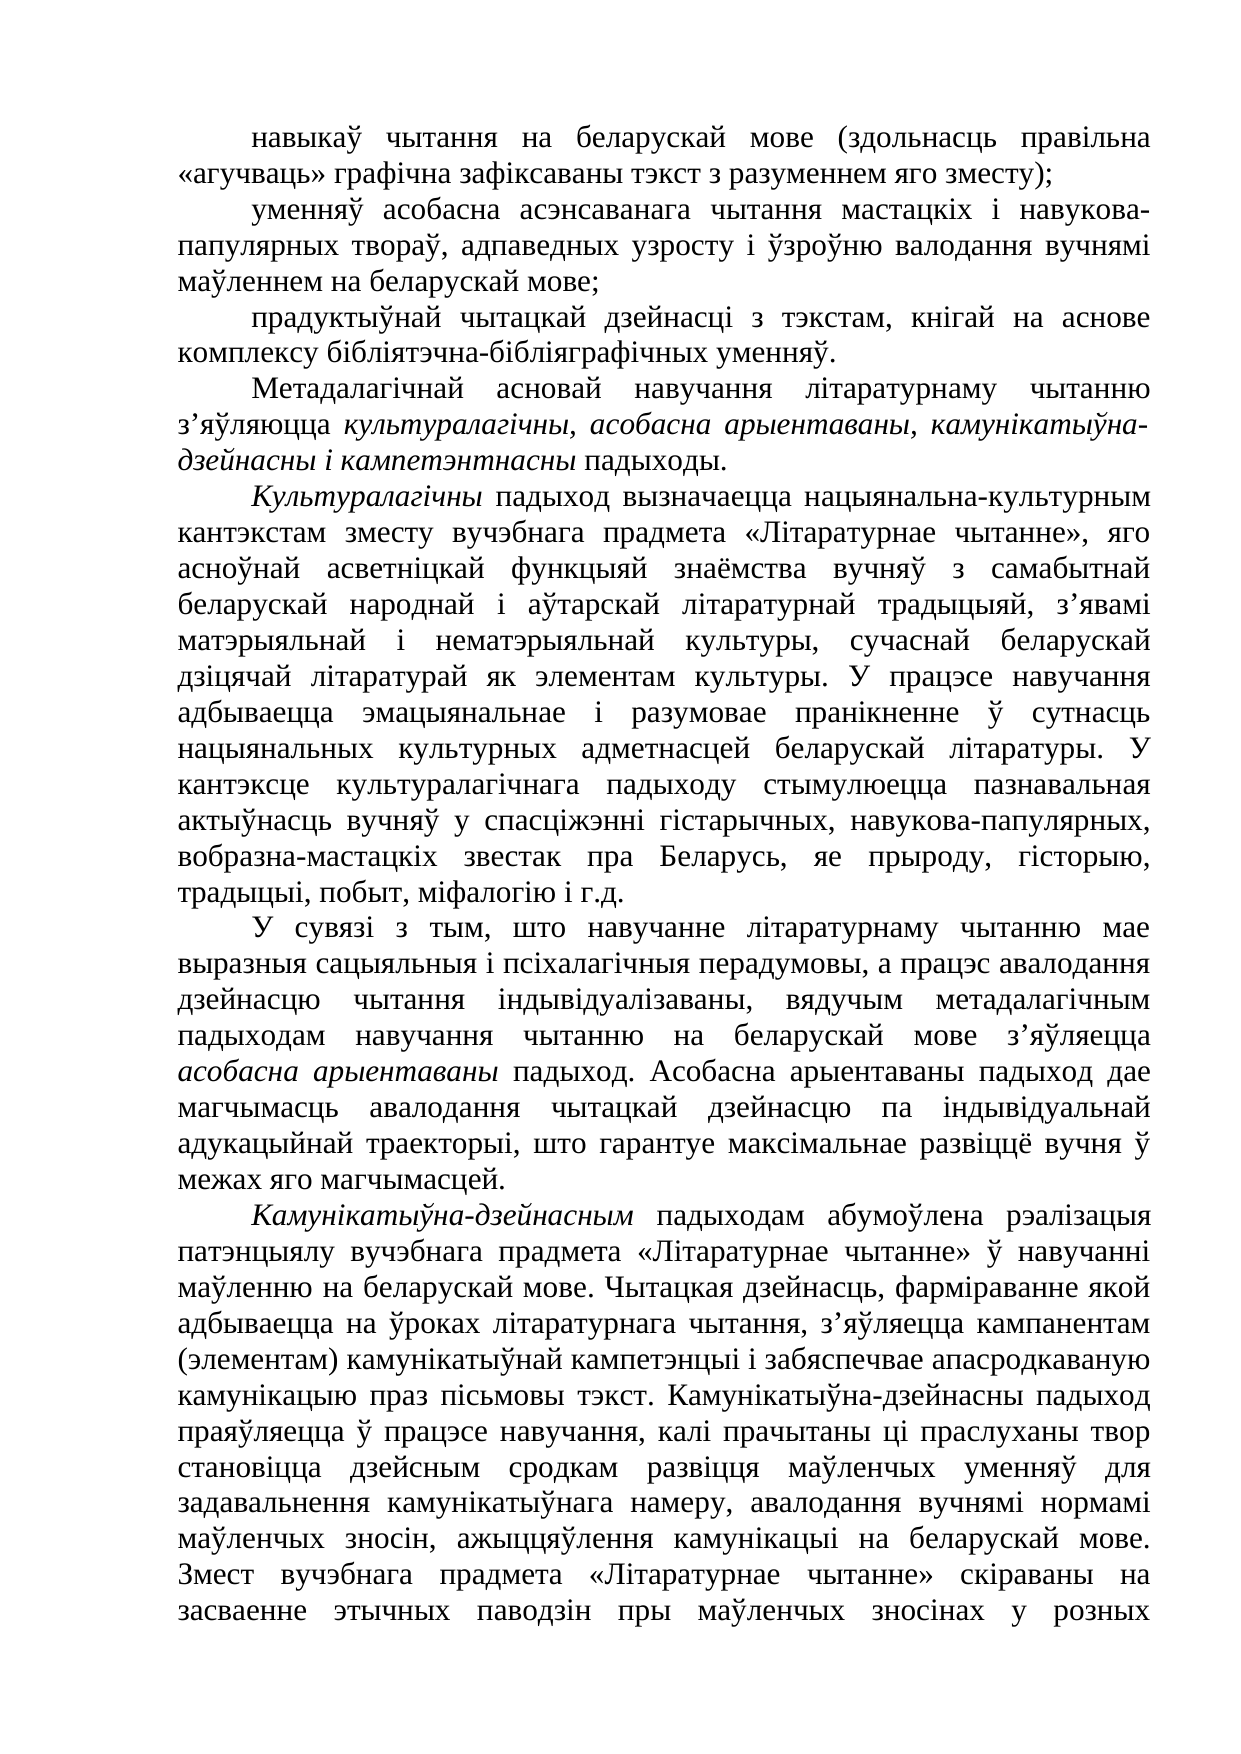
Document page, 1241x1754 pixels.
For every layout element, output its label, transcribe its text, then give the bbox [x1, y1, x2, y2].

text прадуктыўнай чытацкай дзейнасці з тэкстам, кнігай на аснове комплексу бібліятэчна-бібліяграфічных уменняў. [177, 298, 1152, 370]
text навыкаў чытання на беларускай мове (здольнасць правільна «агучваць» графічна зафіксаваны тэкст з разуменнем яго зместу); [177, 118, 1152, 190]
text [177, 1196, 1152, 1627]
text Метадалагічнай асновай навучання літаратурнаму чытанню з’яўляюцца культуралагічны, асобасна арыентаваны, камунікатыўна-дзейнасны і кампетэнтнасны падыходы. [177, 370, 1152, 477]
text Культуралагічны падыход вызначаецца нацыянальна-культурным кантэкстам зместу вучэбнага прадмета «Літаратурнае чытанне», яго асноўнай асветніцкай функцыяй знаёмства вучняў з самабытнай беларускай народнай і аўтарскай літаратурнай традыцыяй, з’явамі матэрыяльнай і нематэрыяльнай культуры, сучаснай беларускай дзіцячай літаратурай як элементам культуры. У працэсе навучання адбываецца эмацыянальнае і разумовае пранікненне ў сутнасць нацыянальных культурных адметнасцей беларускай літаратуры. У кантэксце культуралагічнага падыходу стымулюецца пазнавальная актыўнасць вучняў у спасціжэнні гістарычных, навукова-папулярных, вобразна-мастацкіх звестак пра Беларусь, яе прыроду, гісторыю, традыцыі, побыт, міфалогію і г.д. [177, 477, 1152, 909]
text У сувязі з тым, што навучанне літаратурнаму чытанню мае выразныя сацыяльныя і псіхалагічныя перадумовы, а працэс авалодання дзейнасцю чытання індывідуалізаваны, вядучым метадалагічным падыходам навучання чытанню на беларускай мове з’яўляецца асобасна арыентаваны падыход. Асобасна арыентаваны падыход дае магчымасць авалодання чытацкай дзейнасцю па індывідуальнай адукацыйнай траекторыі, што гарантуе максімальнае развіццё вучня ў межах яго магчымасцей. [177, 909, 1152, 1196]
text уменняў асобасна асэнсаванага чытання мастацкіх і навукова-папулярных твораў, адпаведных узросту і ўзроўню валодання вучнямі маўленнем на беларускай мове; [177, 190, 1152, 298]
